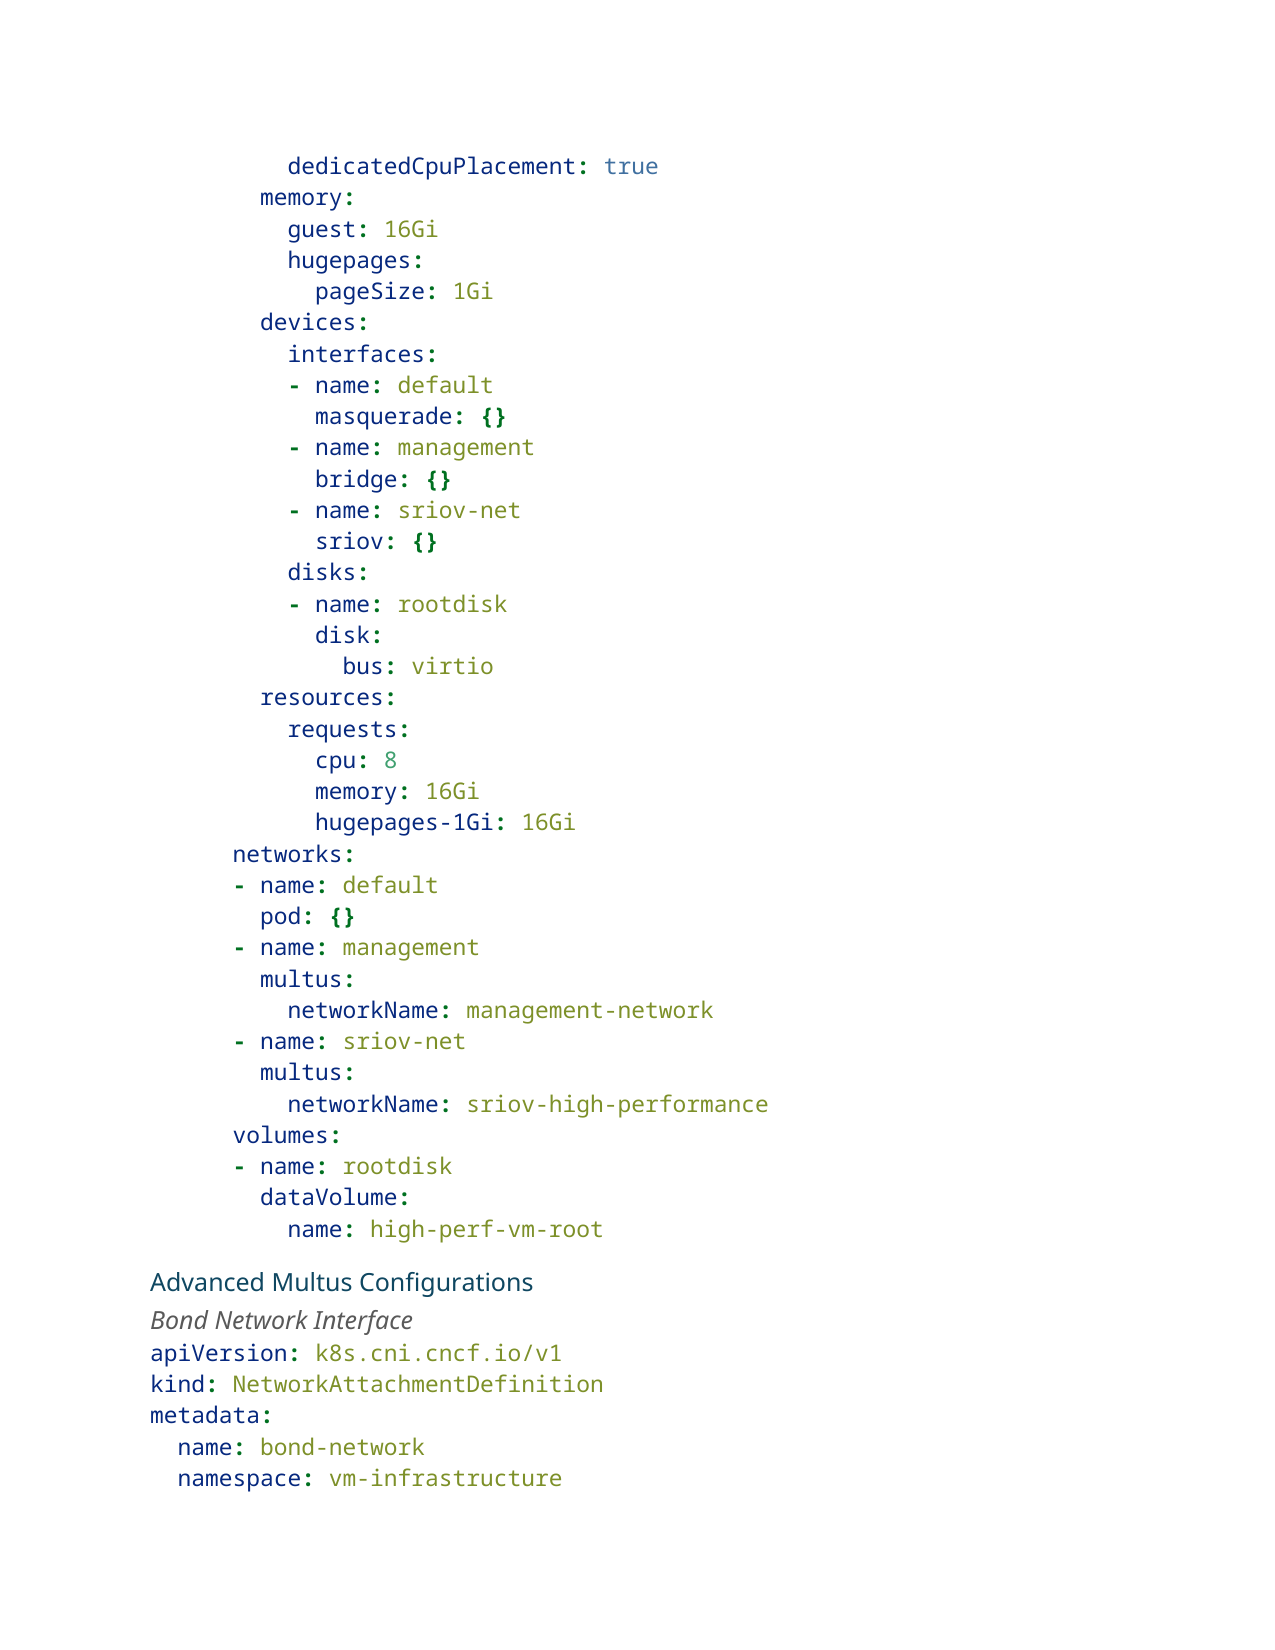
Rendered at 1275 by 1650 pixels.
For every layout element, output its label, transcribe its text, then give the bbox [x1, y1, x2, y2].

subtitle Bond Network Interface [150, 1303, 1125, 1337]
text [150, 150, 1125, 1244]
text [150, 1337, 1125, 1493]
subtitle Advanced Multus Configurations [150, 1264, 1125, 1299]
